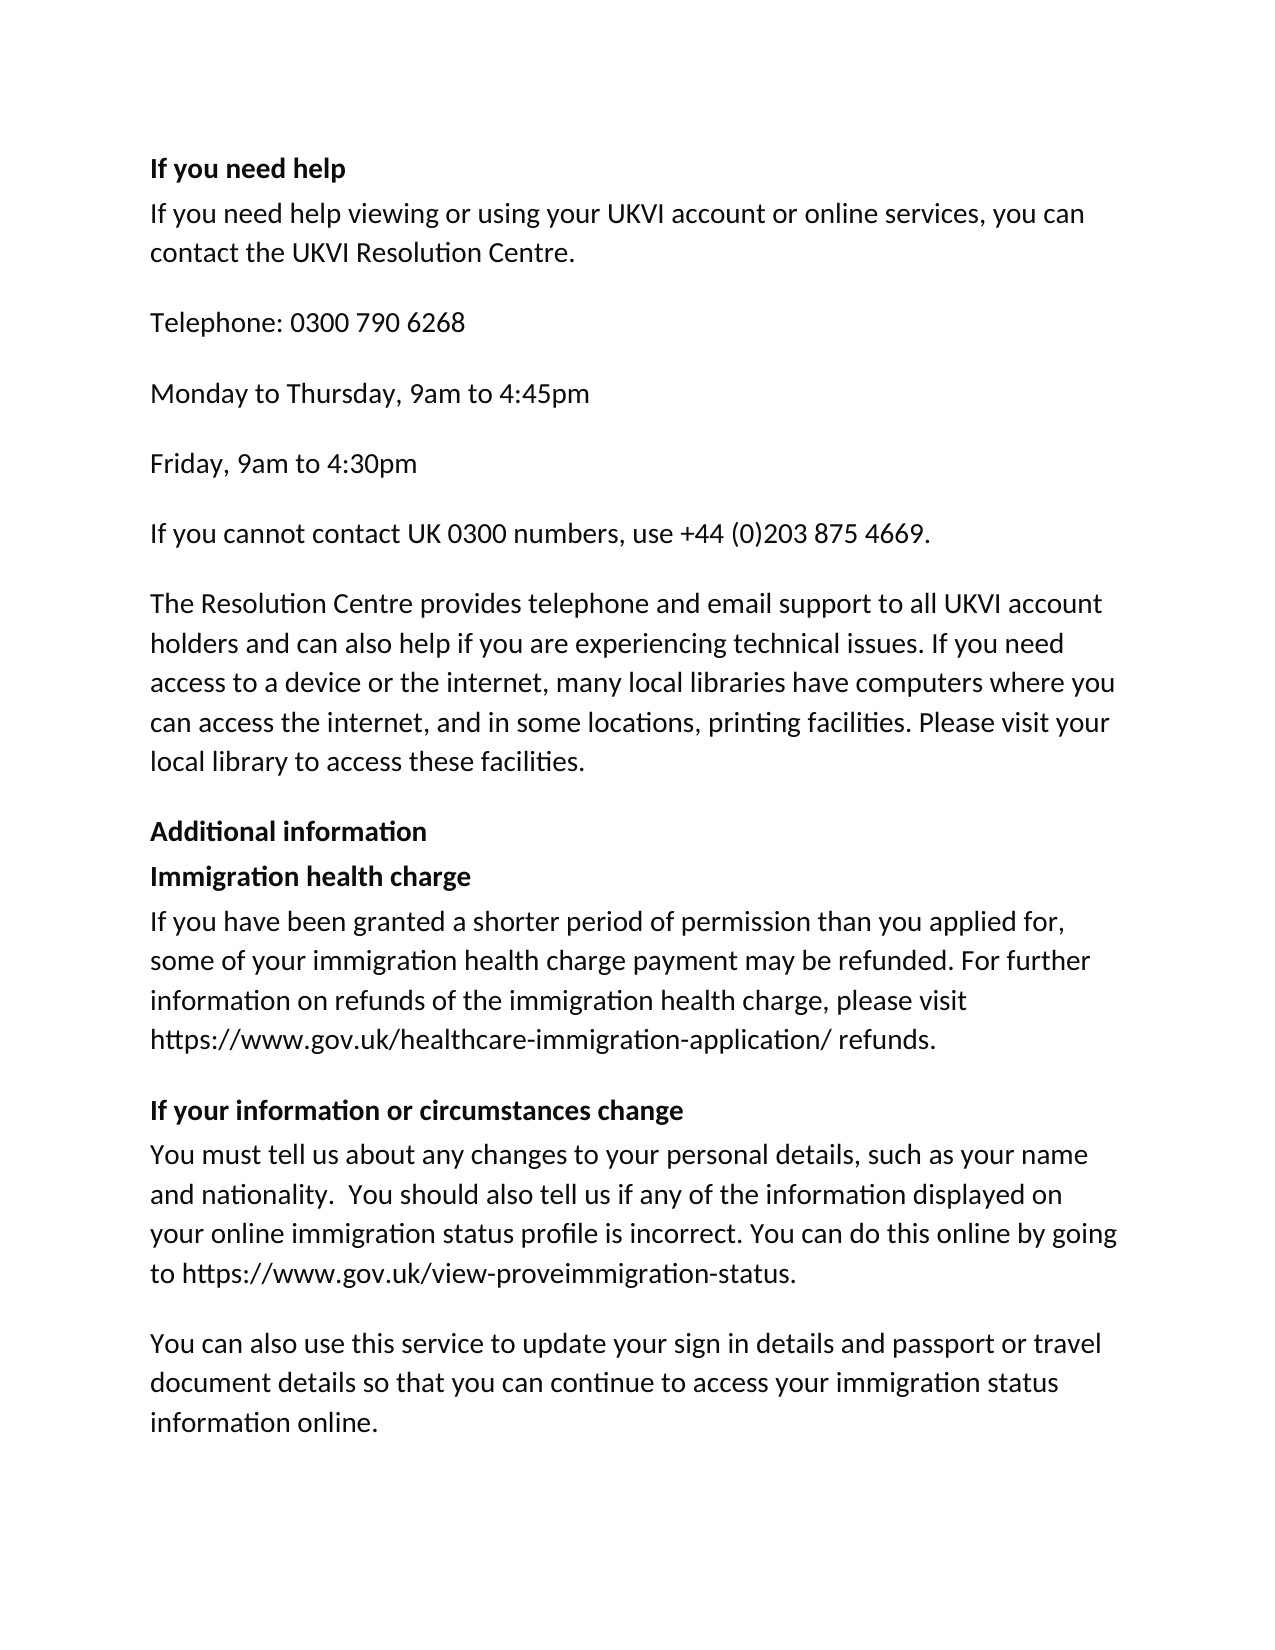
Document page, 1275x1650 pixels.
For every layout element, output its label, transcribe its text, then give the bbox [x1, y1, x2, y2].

text The Resolution Centre provides telephone and email support to all UKVI account holders and can also help if you are experiencing technical issues. If you need access to a device or the internet, many local libraries have computers where you can access the internet, and in some locations, printing facilities. Please visit your local library to access these facilities. [150, 585, 1122, 779]
text If you cannot contact UK 0300 numbers, use +44 (0)203 875 4669. [150, 515, 1122, 551]
text If you have been granted a shorter period of permission than you applied for, some of your immigration health charge payment may be refunded. For further information on refunds of the immigration health charge, please visit https://www.gov.uk/healthcare-immigration-application/ refunds. [150, 903, 1122, 1057]
text Telephone: 0300 790 6268 [150, 304, 1122, 340]
text Monday to Thursday, 9am to 4:45pm [150, 375, 1122, 410]
text If you need help viewing or using your UKVI account or online services, you can contact the UKVI Resolution Centre. [150, 195, 1122, 270]
text You must tell us about any changes to your personal details, such as your name and nationality. You should also tell us if any of the information displayed on your online immigration status profile is incorrect. You can do this online by going to https://www.gov.uk/view-proveimmigration-status. [150, 1136, 1122, 1291]
text Friday, 9am to 4:30pm [150, 445, 1122, 481]
subtitle If your information or circumstances change [150, 1092, 936, 1127]
subtitle Additional information [150, 813, 936, 849]
subtitle Immigration health charge [150, 858, 936, 894]
text You can also use this service to update your sign in details and passport or travel document details so that you can continue to access your immigration status information online. [150, 1325, 1122, 1440]
subtitle If you need help [150, 150, 936, 186]
